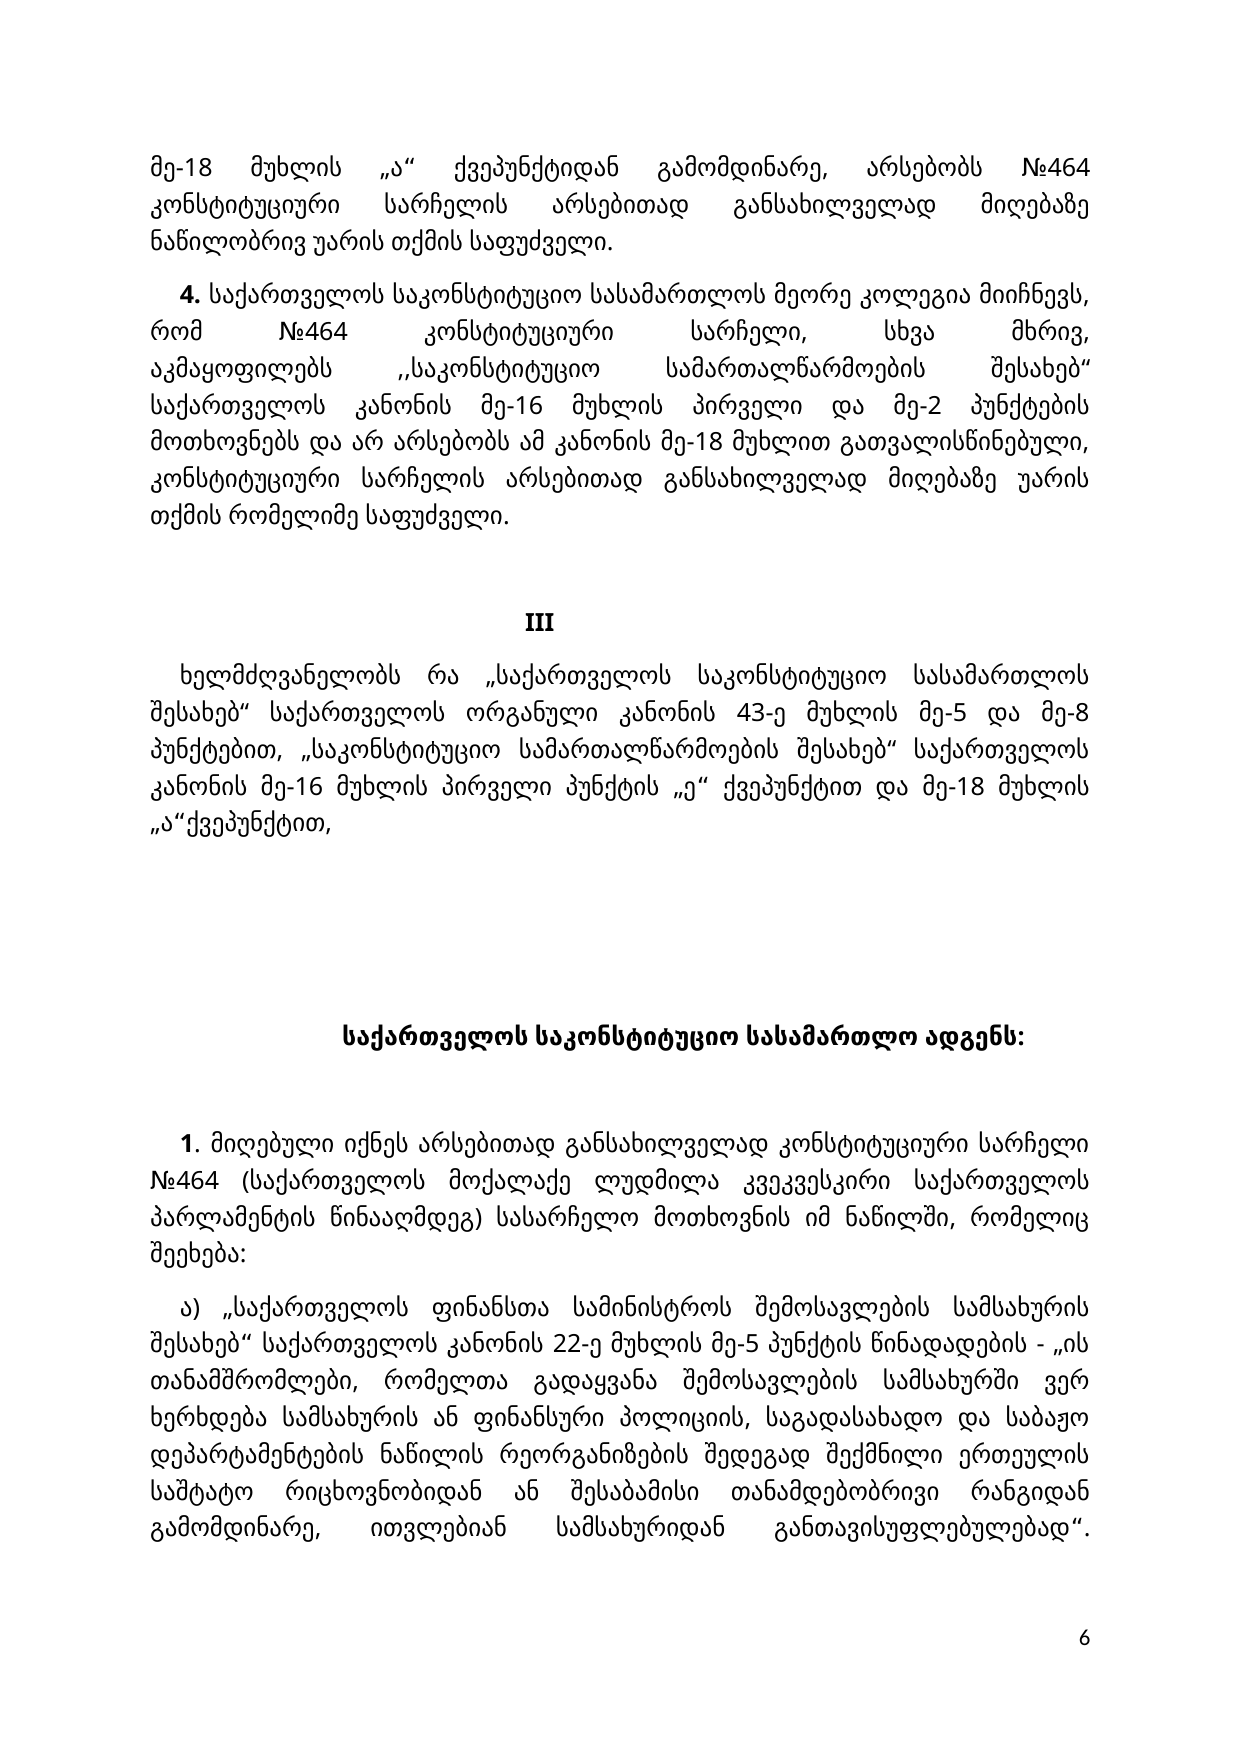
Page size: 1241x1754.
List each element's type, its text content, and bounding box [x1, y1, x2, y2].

text III [150, 604, 1090, 638]
text 1. მიღებული იქნეს არსებითად განსახილველად კონსტიტუციური სარჩელი №464 (საქართველოს მოქალაქე ლუდმილა კვეკვესკირი საქართველოს პარლამენტის წინააღმდეგ) სასარჩელო მოთხოვნის იმ ნაწილში, რომელიც შეეხება: [150, 1126, 1090, 1270]
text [150, 150, 1090, 258]
text ხელმძღვანელობს რა „საქართველოს საკონსტიტუციო სასამართლოს შესახებ“ საქართველოს ორგანული კანონის 43-ე მუხლის მე-5 და მე-8 პუნქტებით, „საკონსტიტუციო სამართალწარმოების შესახებ“ საქართველოს კანონის მე-16 მუხლის პირველი პუნქტის „ე“ ქვეპუნქტით და მე-18 მუხლის „ა“ქვეპუნქტით, [150, 658, 1090, 839]
text საქართველოს საკონსტიტუციო სასამართლო ადგენს: [150, 1019, 1090, 1053]
text 4. საქართველოს საკონსტიტუციო სასამართლოს მეორე კოლეგია მიიჩნევს, რომ №464 კონსტიტუციური სარჩელი, სხვა მხრივ, აკმაყოფილებს ,,საკონსტიტუციო სამართალწარმოების შესახებ“ საქართველოს კანონის მე-16 მუხლის პირველი და მე-2 პუნქტების მოთხოვნებს და არ არსებობს ამ კანონის მე-18 მუხლით გათვალისწინებული, კონსტიტუციური სარჩელის არსებითად განსახილველად მიღებაზე უარის თქმის რომელიმე საფუძველი. [150, 277, 1090, 532]
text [150, 1289, 1090, 1544]
